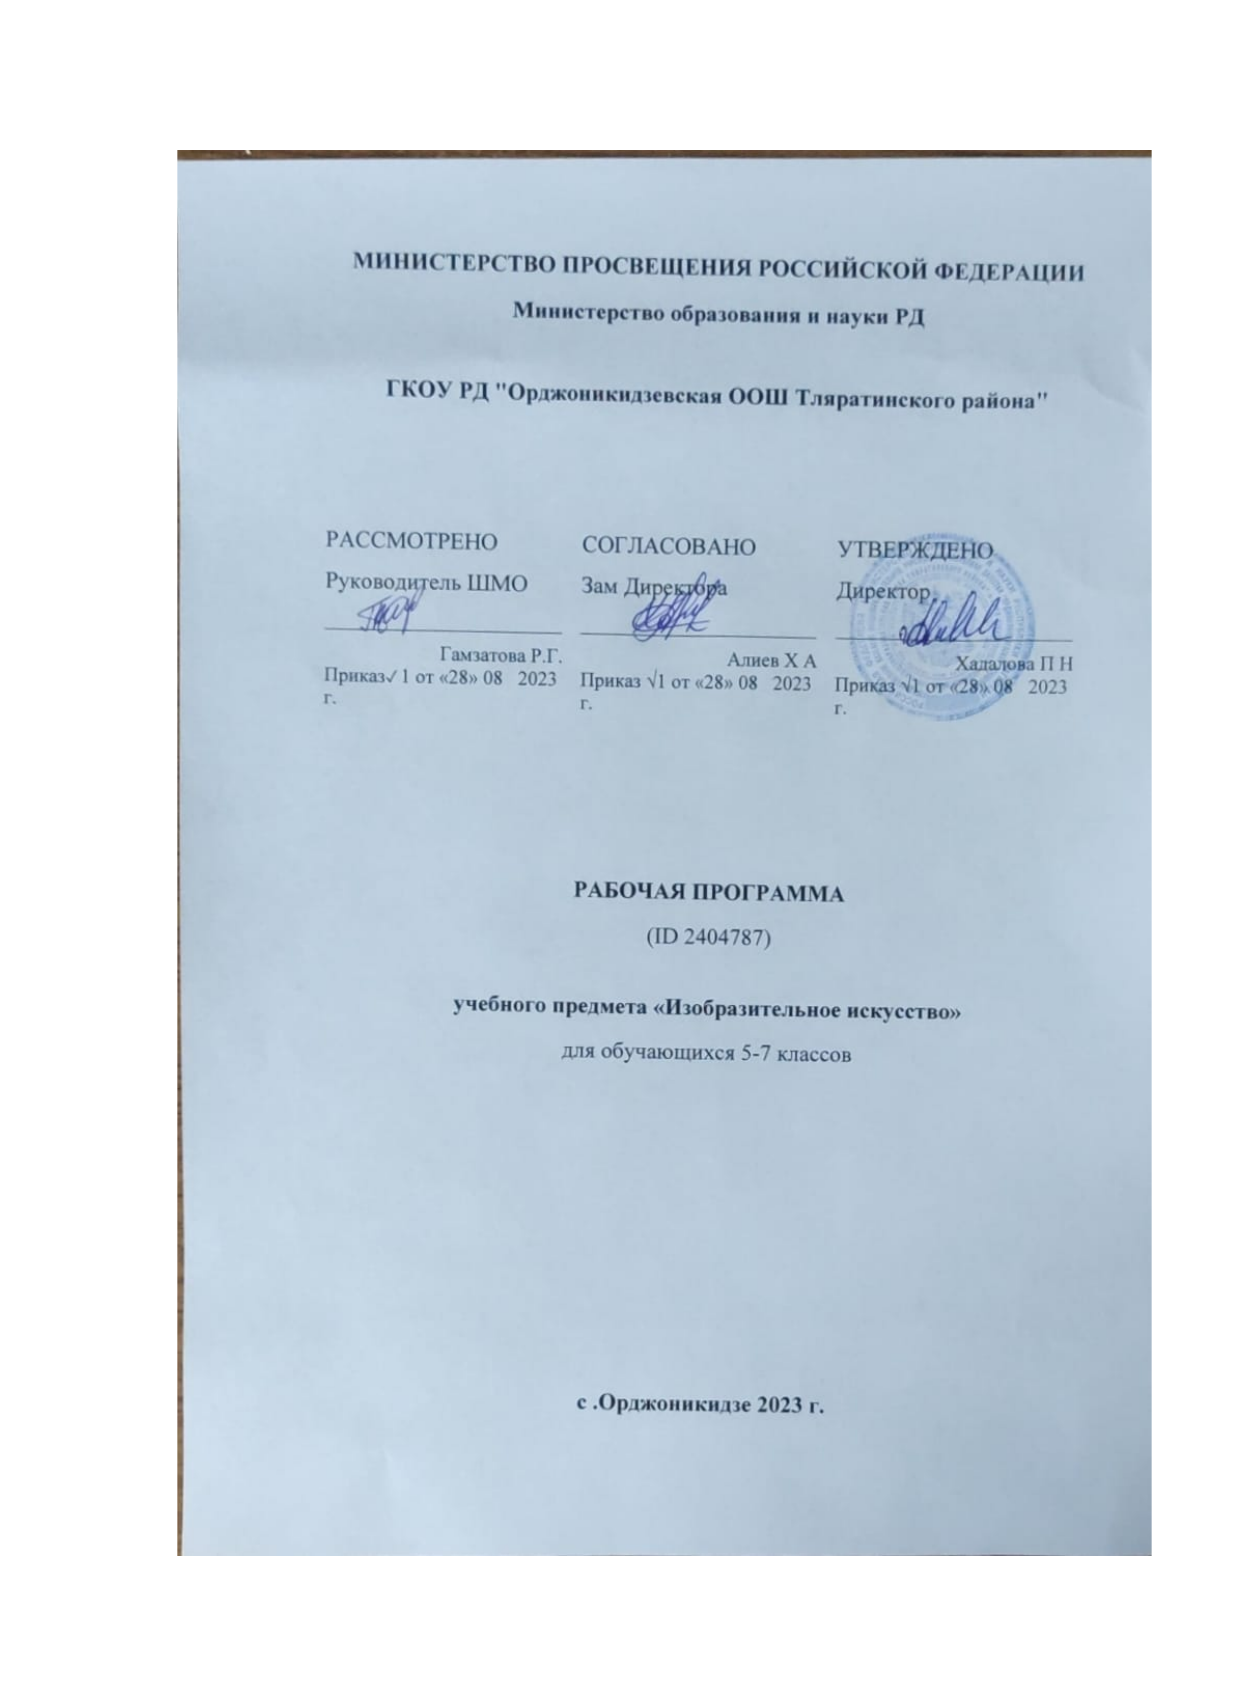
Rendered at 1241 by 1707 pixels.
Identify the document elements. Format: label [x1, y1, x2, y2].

picture [177, 150, 1152, 1556]
